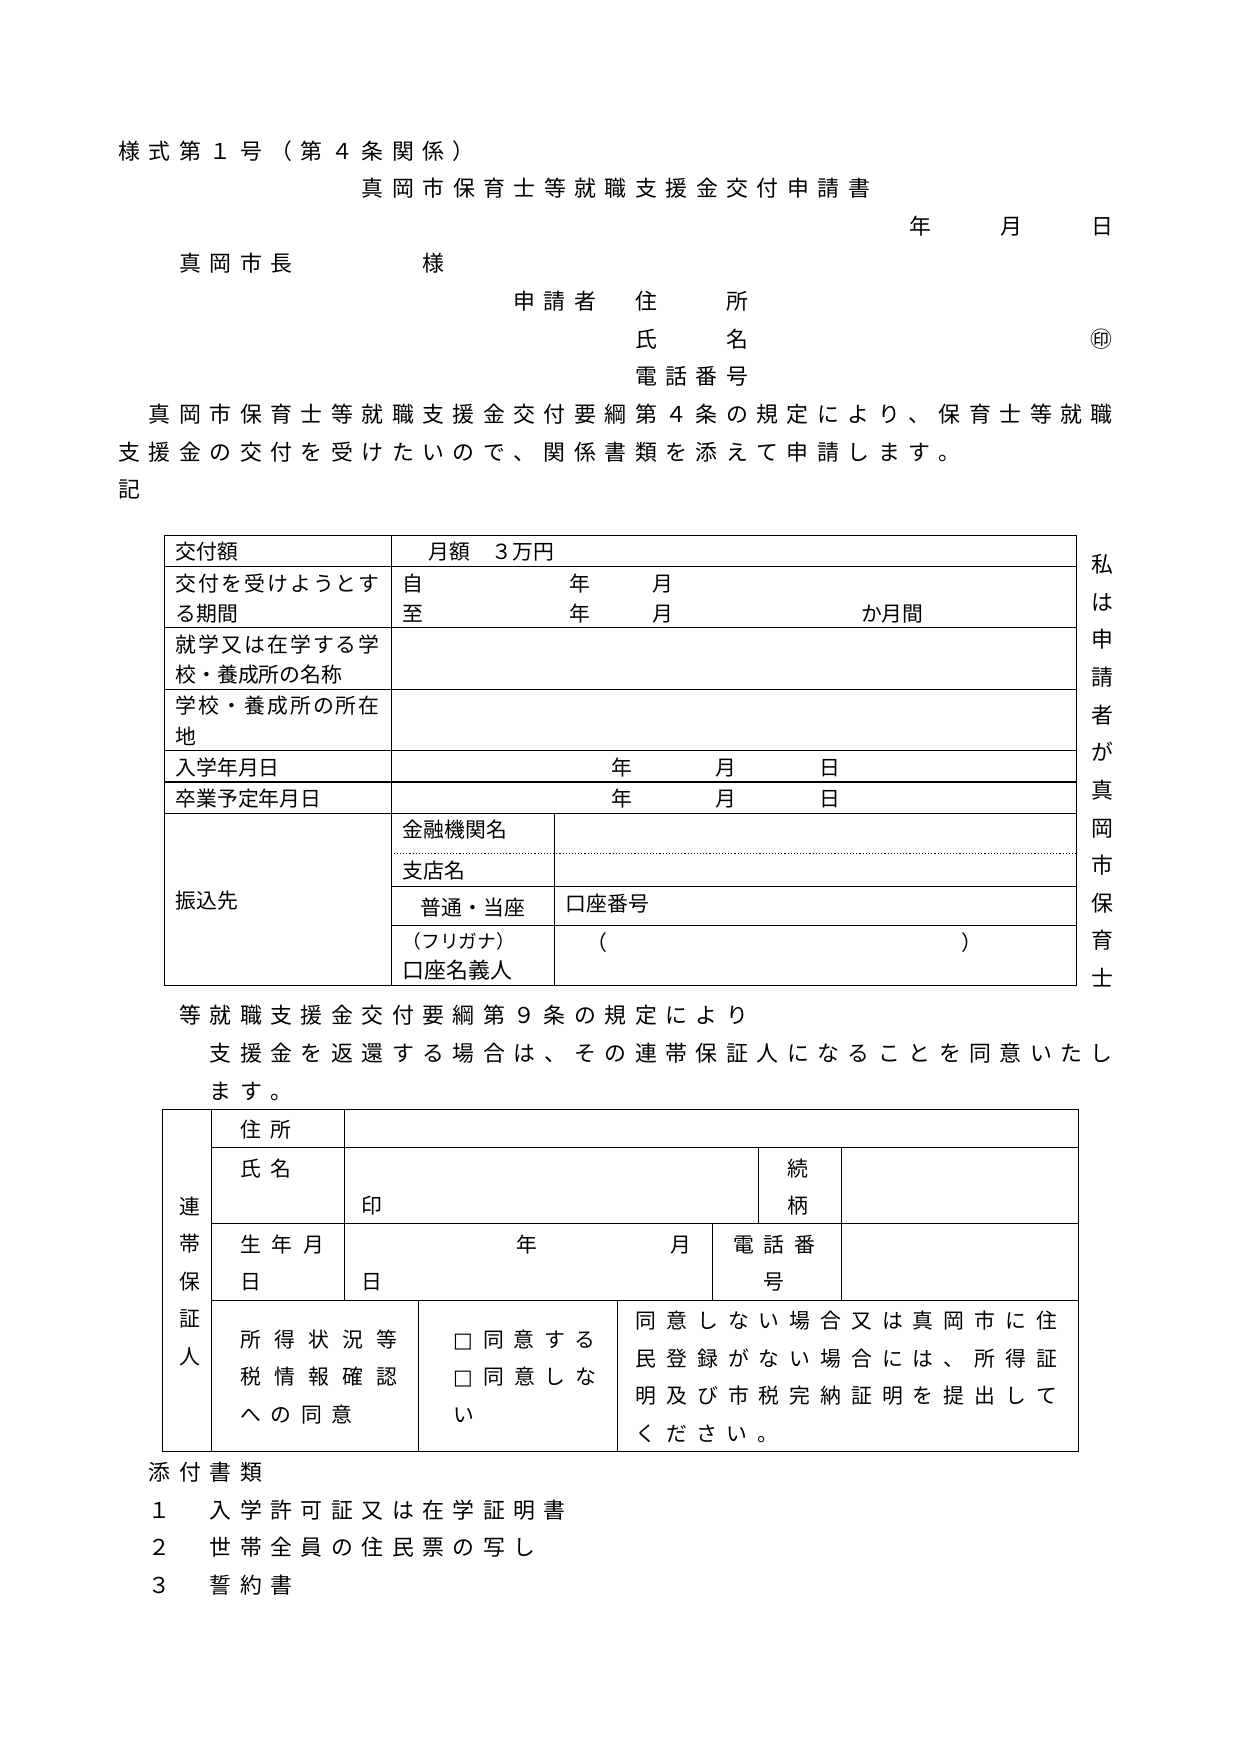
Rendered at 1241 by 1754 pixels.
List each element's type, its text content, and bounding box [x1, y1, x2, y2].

text 真岡市長 様 [118, 243, 1122, 281]
table_cell [842, 1148, 1078, 1223]
table_cell 学校・養成所の所在地 [165, 690, 391, 750]
text １ 入学許可証又は在学証明書 [118, 1490, 1122, 1527]
text 電話番号 [118, 356, 1122, 394]
table_cell 続柄 [759, 1148, 841, 1223]
text 様式第１号（第４条関係） [118, 131, 1122, 168]
text ３ 誓約書 [118, 1565, 1122, 1602]
table_cell 卒業予定年月日 [165, 783, 391, 813]
table_cell 入学年月日 [165, 751, 391, 781]
table_cell （フリガナ） 口座名義人 [392, 926, 554, 985]
table_cell 氏名 [212, 1148, 344, 1223]
text 支援金を返還する場合は、その連帯保証人になることを同意いたします。 [179, 1033, 1122, 1108]
table_cell [392, 690, 1076, 750]
text 添付書類 [118, 1452, 1122, 1490]
table_cell □同意する □同意しない [419, 1301, 617, 1451]
table_header 月額 ３万円 [392, 536, 1076, 566]
table_header 交付額 [165, 536, 391, 566]
table_cell 口座番号 [555, 887, 1076, 925]
table_cell [555, 814, 1076, 853]
table_cell 所得状況等税情報確認への同意 [212, 1301, 418, 1451]
table_cell 電話番号 [713, 1224, 841, 1299]
text 申請者 住 所 [118, 281, 1122, 319]
table_cell 自 年 月 至 年 月 か月間 [392, 567, 1076, 627]
table_cell [392, 628, 1076, 689]
table_cell 年 月 日 [392, 783, 1076, 813]
table_cell 年 月 日 [392, 751, 1076, 781]
text 私は、申請者が真岡市保育士等就職支援金交付要綱第９条の規定により [118, 544, 1122, 1033]
text 真岡市保育士等就職支援金交付申請書 [118, 168, 1122, 206]
table_header 住所 [212, 1110, 344, 1147]
table_cell 生年月日 [212, 1224, 344, 1299]
table_cell 普通・当座 [392, 887, 554, 925]
table_cell 同意しない場合又は真岡市に住民登録がない場合には、所得証明及び市税完納証明を提出してください。 [618, 1301, 1078, 1451]
table_cell 就学又は在学する学校・養成所の名称 [165, 628, 391, 689]
text ２ 世帯全員の住民票の写し [118, 1527, 1122, 1565]
table_cell 振込先 [165, 814, 391, 985]
table_cell [555, 853, 1076, 886]
table_cell 交付を受けようとする期間 [165, 567, 391, 627]
table_cell 印 [345, 1148, 758, 1223]
text 氏 名 ㊞ [118, 319, 1122, 356]
text 真岡市保育士等就職支援金交付要綱第４条の規定により、保育士等就職支援金の交付を受けたいので、関係書類を添えて申請します。 [118, 394, 1122, 469]
table_cell （ ） [555, 926, 1076, 985]
table_header 連帯保証人 [163, 1110, 211, 1451]
table_header [345, 1110, 1078, 1147]
text 年 月 日 [118, 206, 1122, 243]
table_cell 年 月 日 [345, 1224, 712, 1299]
table_cell 支店名 [392, 853, 554, 886]
table_cell 金融機関名 [392, 814, 554, 853]
text 記 [118, 469, 1122, 507]
table_cell [842, 1224, 1078, 1299]
